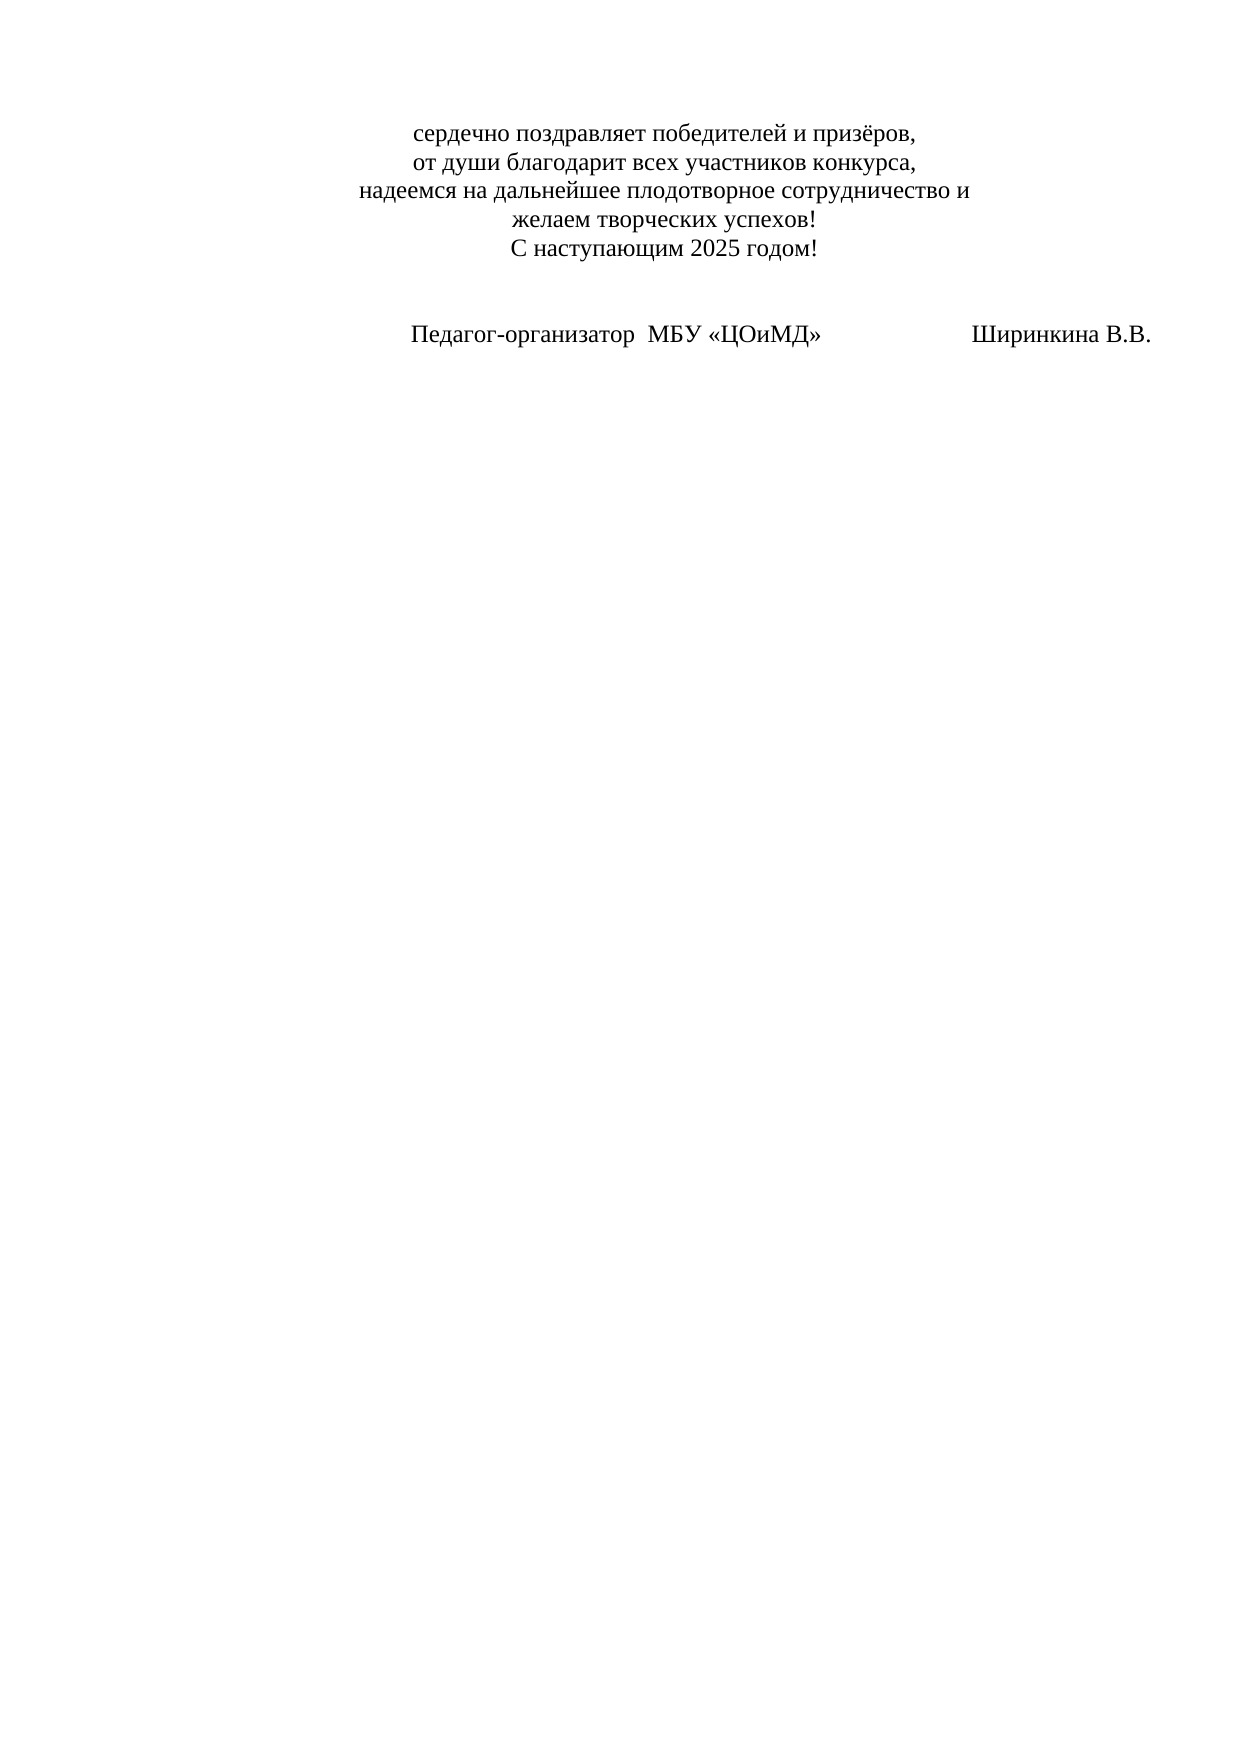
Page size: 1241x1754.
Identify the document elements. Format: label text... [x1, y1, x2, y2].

text Педагог-организатор МБУ «ЦОиМД» Ширинкина В.В. [177, 319, 1152, 348]
text желаем творческих успехов! [177, 204, 1152, 233]
text надеемся на дальнейшее плодотворное сотрудничество и [177, 176, 1152, 204]
text С наступающим 2025 годом! [177, 233, 1152, 262]
text сердечно поздравляет победителей и призёров, [177, 118, 1152, 147]
text от души благодарит всех участников конкурса, [177, 147, 1152, 176]
